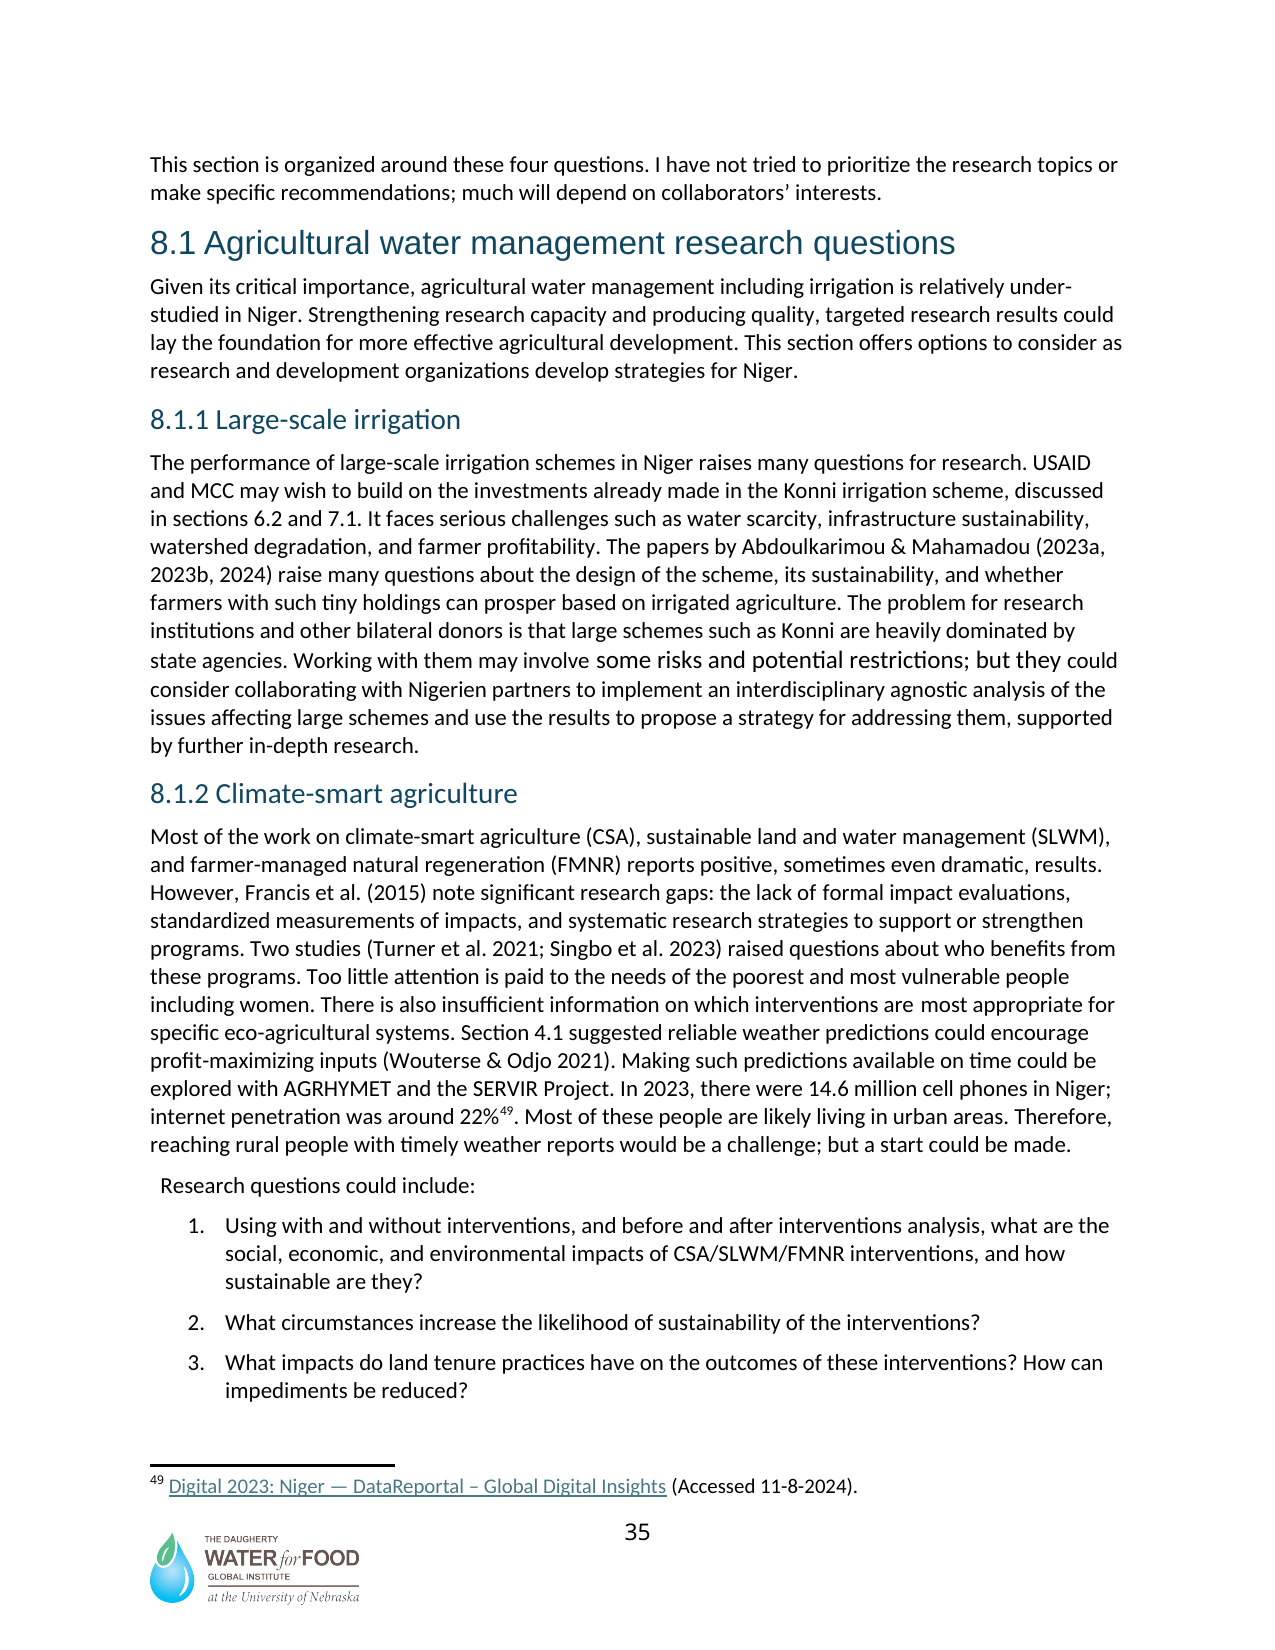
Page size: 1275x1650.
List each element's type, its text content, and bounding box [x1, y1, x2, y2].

text Research questions could include: [150, 1171, 1125, 1199]
list Using with and without interventions, and before and after interventions analysis, what are the social, economic, and environmental impacts of CSA/SLWM/FMNR interventions, and how sustainable are they? [187, 1211, 1125, 1296]
subtitle 8.1.2 Climate-smart agriculture [150, 775, 1125, 811]
text Given its critical importance, agricultural water management including irrigation is relatively under-studied in Niger. Strengthening research capacity and producing quality, targeted research results could lay the foundation for more effective agricultural development. This section offers options to consider as research and development organizations develop strategies for Niger. [150, 272, 1125, 384]
text This section is organized around these four questions. I have not tried to prioritize the research topics or make specific recommendations; much will depend on collaborators’ interests. [150, 150, 1125, 206]
picture [138, 1519, 373, 1616]
list What impacts do land tenure practices have on the outcomes of these interventions? How can impediments be reduced? [187, 1348, 1125, 1404]
subtitle 8.1.1 Large-scale irrigation [150, 401, 1125, 437]
subtitle 8.1 Agricultural water management research questions [150, 223, 1125, 261]
text Most of the work on climate-smart agriculture (CSA), sustainable land and water management (SLWM), and farmer-managed natural regeneration (FMNR) reports positive, sometimes even dramatic, results. However, Francis et al. (2015) note significant research gaps: the lack of formal impact evaluations, standardized measurements of impacts, and systematic research strategies to support or strengthen programs. Two studies (Turner et al. 2021; Singbo et al. 2023) raised questions about who benefits from these programs. Too little attention is paid to the needs of the poorest and most vulnerable people including women. There is also insufficient information on which interventions are most appropriate for specific eco-agricultural systems. Section 4.1 suggested reliable weather predictions could encourage profit-maximizing inputs (Wouterse & Odjo 2021). Making such predictions available on time could be explored with AGRHYMET and the SERVIR Project. In 2023, there were 14.6 million cell phones in Niger; internet penetration was around 22%. Most of these people are likely living in urban areas. Therefore, reaching rural people with timely weather reports would be a challenge; but a start could be made. [150, 822, 1125, 1158]
list What circumstances increase the likelihood of sustainability of the interventions? [187, 1308, 1125, 1336]
text The performance of large-scale irrigation schemes in Niger raises many questions for research. USAID and MCC may wish to build on the investments already made in the Konni irrigation scheme, discussed in sections 6.2 and 7.1. It faces serious challenges such as water scarcity, infrastructure sustainability, watershed degradation, and farmer profitability. The papers by Abdoulkarimou & Mahamadou (2023a, 2023b, 2024) raise many questions about the design of the scheme, its sustainability, and whether farmers with such tiny holdings can prosper based on irrigated agriculture. The problem for research institutions and other bilateral donors is that large schemes such as Konni are heavily dominated by state agencies. Working with them may involve some risks and potential restrictions; but they could consider collaborating with Nigerien partners to implement an interdisciplinary agnostic analysis of the issues affecting large schemes and use the results to propose a strategy for addressing them, supported by further in-depth research. [150, 448, 1125, 759]
